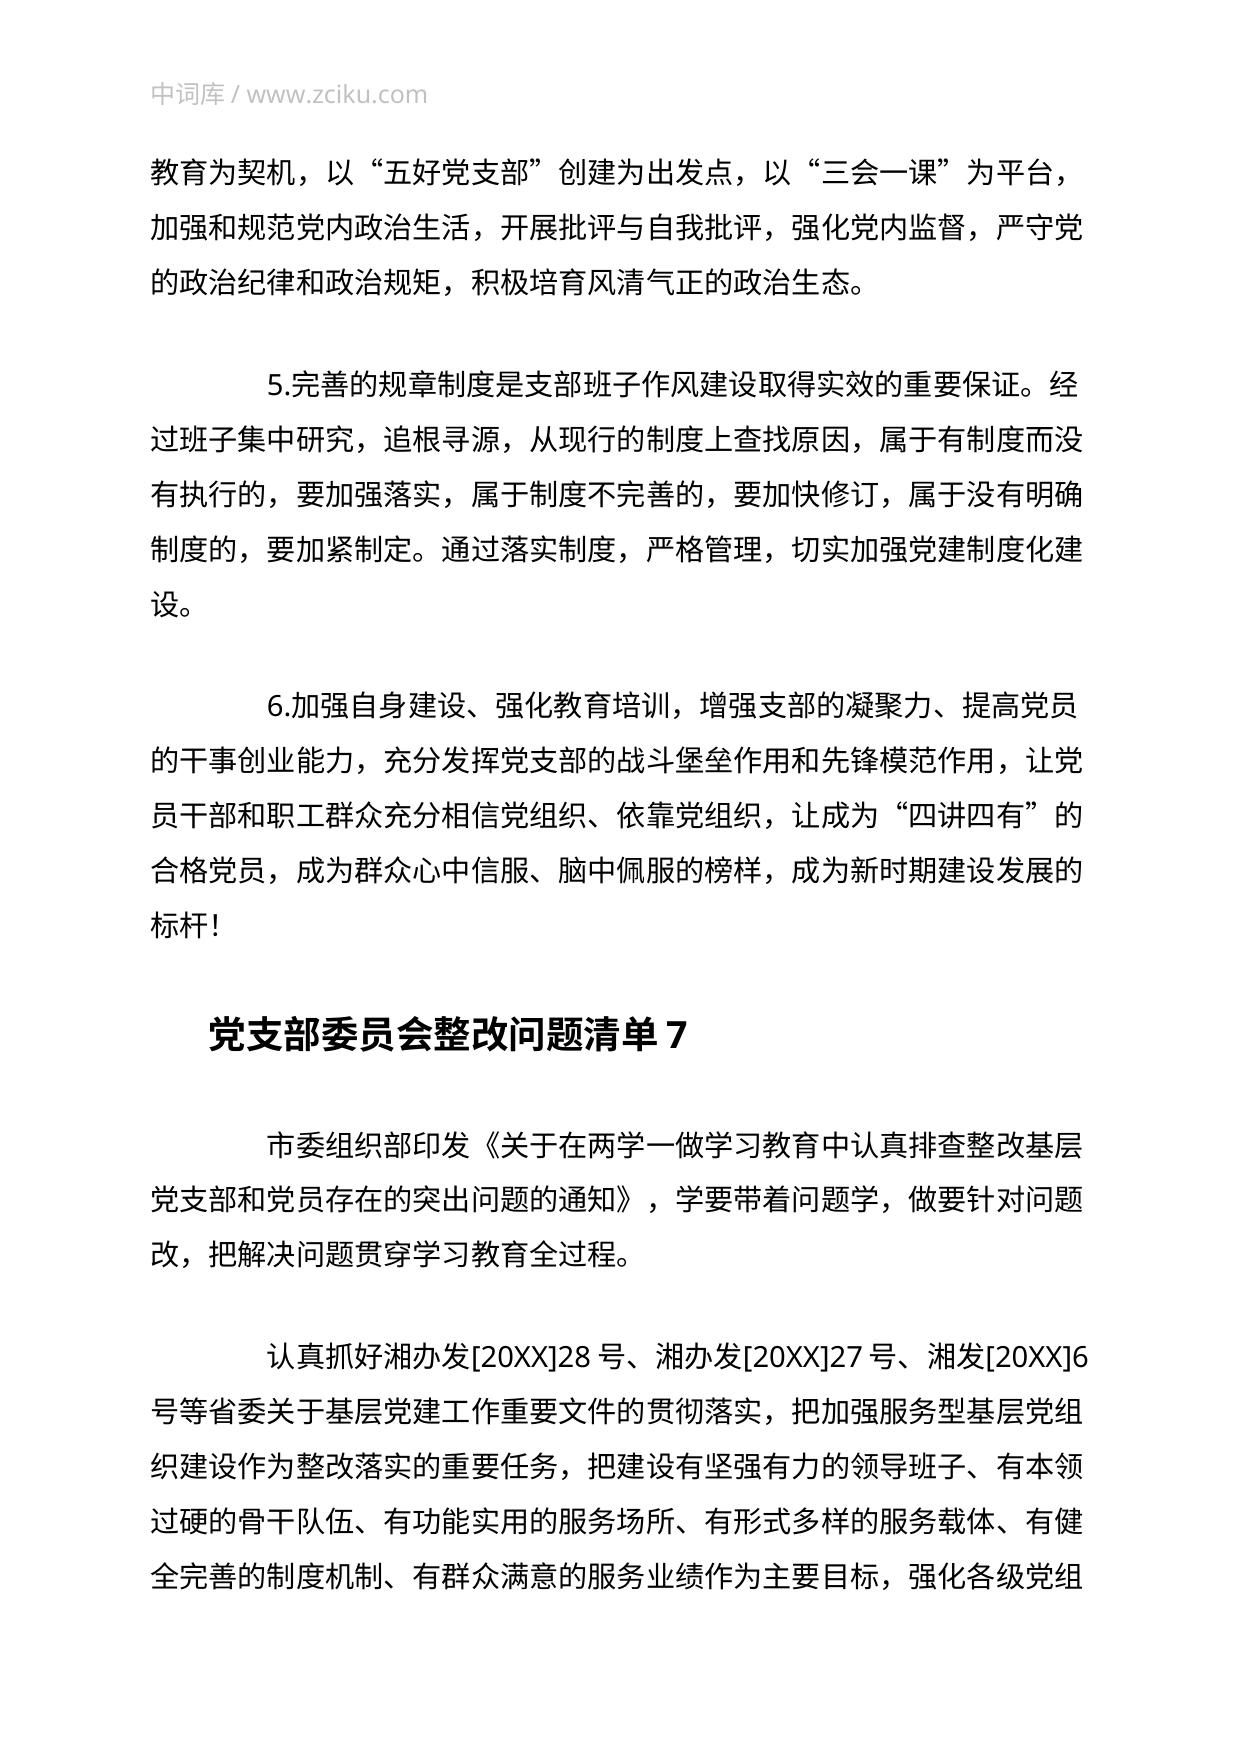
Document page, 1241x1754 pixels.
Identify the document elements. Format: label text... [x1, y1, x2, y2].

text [150, 1334, 1090, 1596]
text 6.加强自身建设、强化教育培训，增强支部的凝聚力、提高党员的干事创业能力，充分发挥党支部的战斗堡垒作用和先锋模范作用，让党员干部和职工群众充分相信党组织、依靠党组织，让成为“四讲四有”的合格党员，成为群众心中信服、脑中佩服的榜样，成为新时期建设发展的标杆！ [150, 683, 1090, 945]
text 5.完善的规章制度是支部班子作风建设取得实效的重要保证。经过班子集中研究，追根寻源，从现行的制度上查找原因，属于有制度而没有执行的，要加强落实，属于制度不完善的，要加快修订，属于没有明确制度的，要加紧制定。通过落实制度，严格管理，切实加强党建制度化建设。 [150, 362, 1090, 623]
text 党支部委员会整改问题清单7 [150, 1004, 1090, 1059]
text 市委组织部印发《关于在两学一做学习教育中认真排查整改基层党支部和党员存在的突出问题的通知》，学要带着问题学，做要针对问题改，把解决问题贯穿学习教育全过程。 [150, 1122, 1090, 1274]
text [150, 150, 1090, 302]
